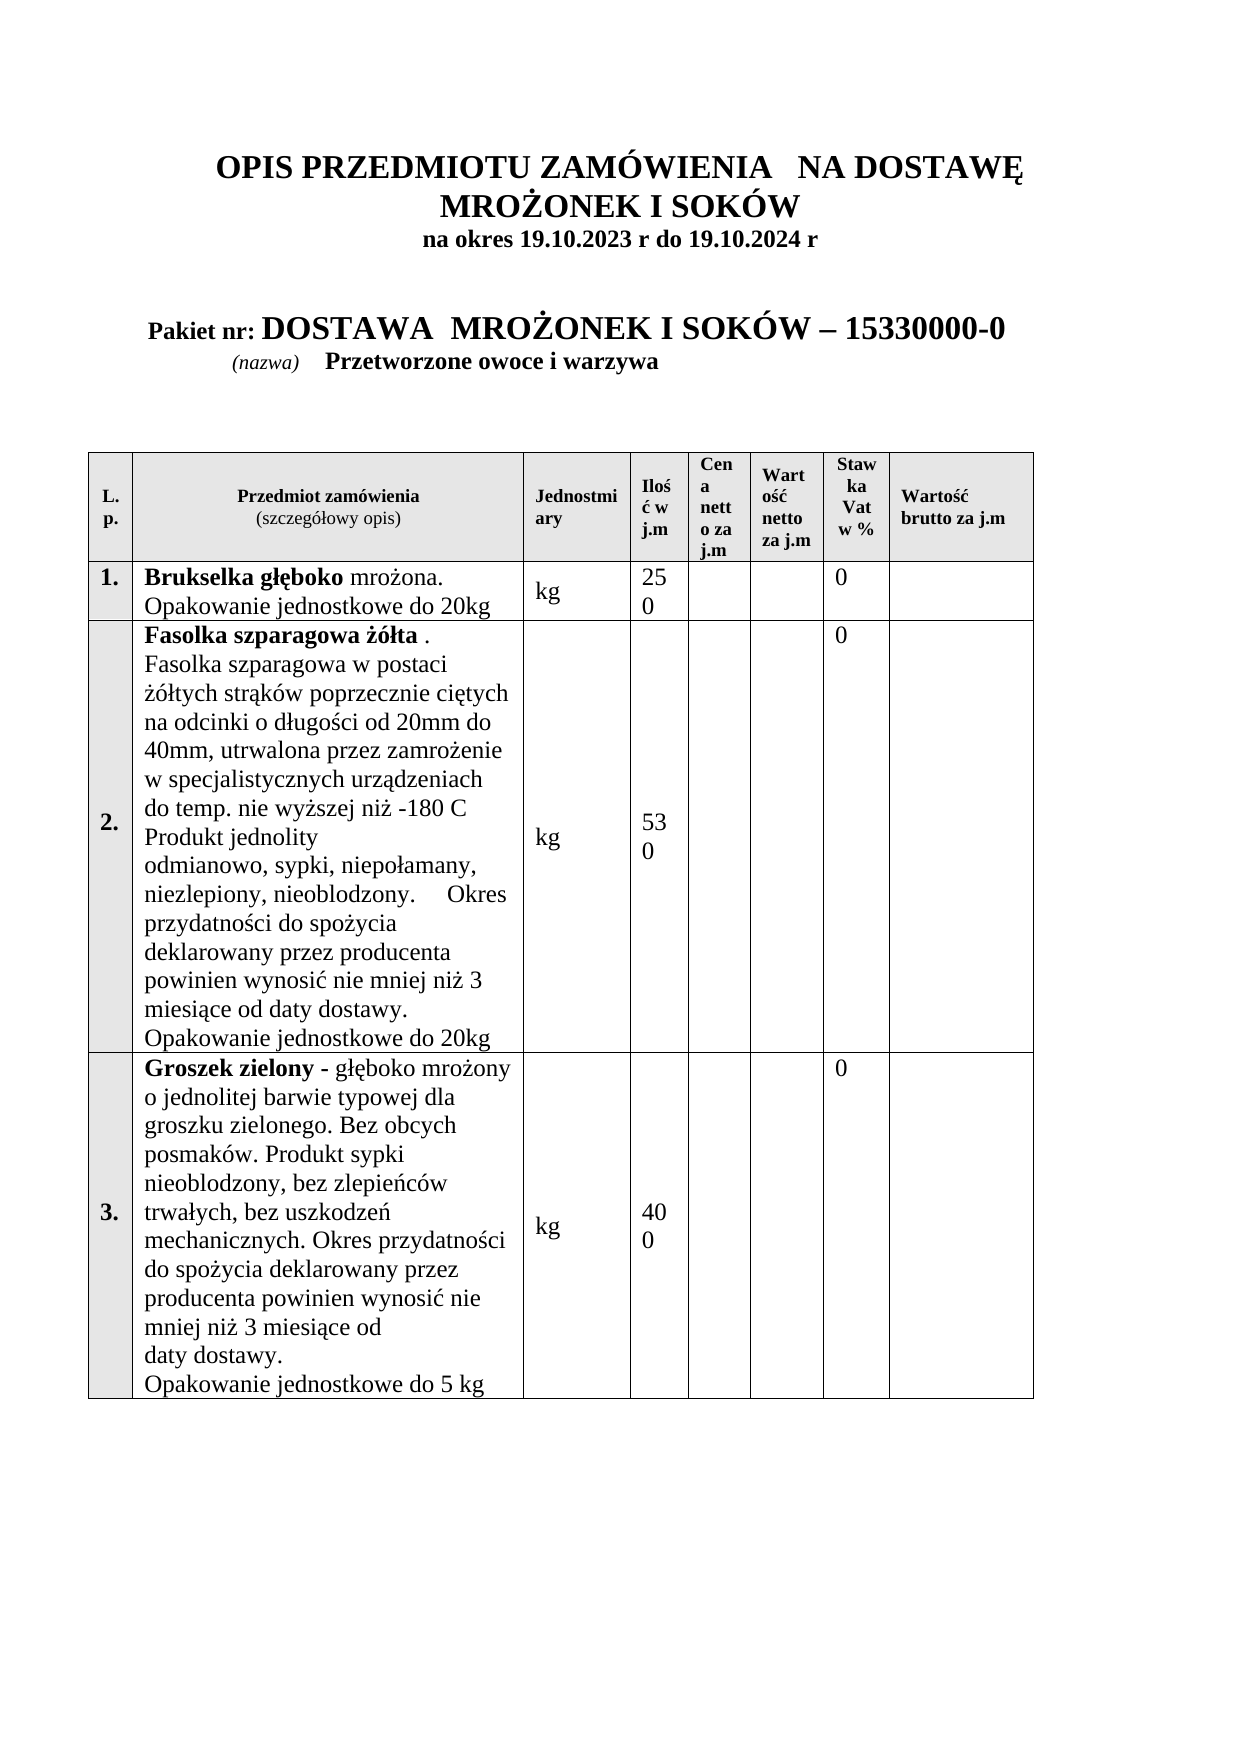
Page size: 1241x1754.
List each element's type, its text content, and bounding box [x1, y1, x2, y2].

table_cell 0 [824, 621, 889, 1052]
table_header Jednostmiary [524, 453, 630, 561]
table_header L.p. [89, 453, 132, 561]
table_cell [890, 1053, 1033, 1398]
table_cell [689, 562, 750, 619]
table_cell kg [524, 562, 630, 619]
table_cell 530 [631, 621, 688, 1052]
table_cell kg [524, 621, 630, 1052]
table_cell kg [524, 1053, 630, 1398]
table_cell [751, 562, 823, 619]
table_cell [890, 621, 1033, 1052]
table_cell [89, 621, 132, 1052]
table_header Wartość brutto za j.m [890, 453, 1033, 561]
table_header Wartość netto za j.m [751, 453, 823, 561]
table_cell [751, 1053, 823, 1398]
table_cell Groszek zielony - głęboko mrożony o jednolitej barwie typowej dla groszku zielonego. Bez obcych posmaków. Produkt sypki nieoblodzony, bez zlepieńców trwałych, bez uszkodzeń mechanicznych. Okres przydatności do spożycia deklarowany przez producenta powinien wynosić nie mniej niż 3 miesiące od daty dostawy. Opakowanie jednostkowe do 5 kg [133, 1053, 523, 1398]
table_header Stawka Vat w % [824, 453, 889, 561]
table_cell 250 [631, 562, 688, 619]
table_cell [751, 621, 823, 1052]
table_cell [689, 1053, 750, 1398]
table_cell [890, 562, 1033, 619]
text Pakiet nr: DOSTAWA MROŻONEK I SOKÓW – 15330000-0 [148, 308, 1093, 346]
table_cell [689, 621, 750, 1052]
table_cell Brukselka głęboko mrożona. Opakowanie jednostkowe do 20kg [133, 562, 523, 619]
text (nazwa) Przetworzone owoce i warzywa [221, 346, 1093, 375]
table_cell Fasolka szparagowa żółta . Fasolka szparagowa w postaci żółtych strąków poprzecznie ciętych na odcinki o długości od 20mm do 40mm, utrwalona przez zamrożenie w specjalistycznych urządzeniach do temp. nie wyższej niż -180 C Produkt jednolity odmianowo, sypki, niepołamany, niezlepiony, nieoblodzony. Okres przydatności do spożycia deklarowany przez producenta powinien wynosić nie mniej niż 3 miesiące od daty dostawy. Opakowanie jednostkowe do 20kg [133, 621, 523, 1052]
table_cell 0 [824, 562, 889, 619]
table_header Cena netto za j.m [689, 453, 750, 561]
table_cell 0 [824, 1053, 889, 1398]
table_cell 400 [631, 1053, 688, 1398]
table_cell [89, 1053, 132, 1398]
table_cell [89, 562, 132, 619]
table_header Ilość w j.m [631, 453, 688, 561]
table_header Przedmiot zamówienia (szczegółowy opis) [133, 453, 523, 561]
text OPIS PRZEDMIOTU ZAMÓWIENIA NA DOSTAWĘ MROŻONEK I SOKÓW na okres 19.10.2023 r do 19.10.2024 r [148, 148, 1093, 253]
